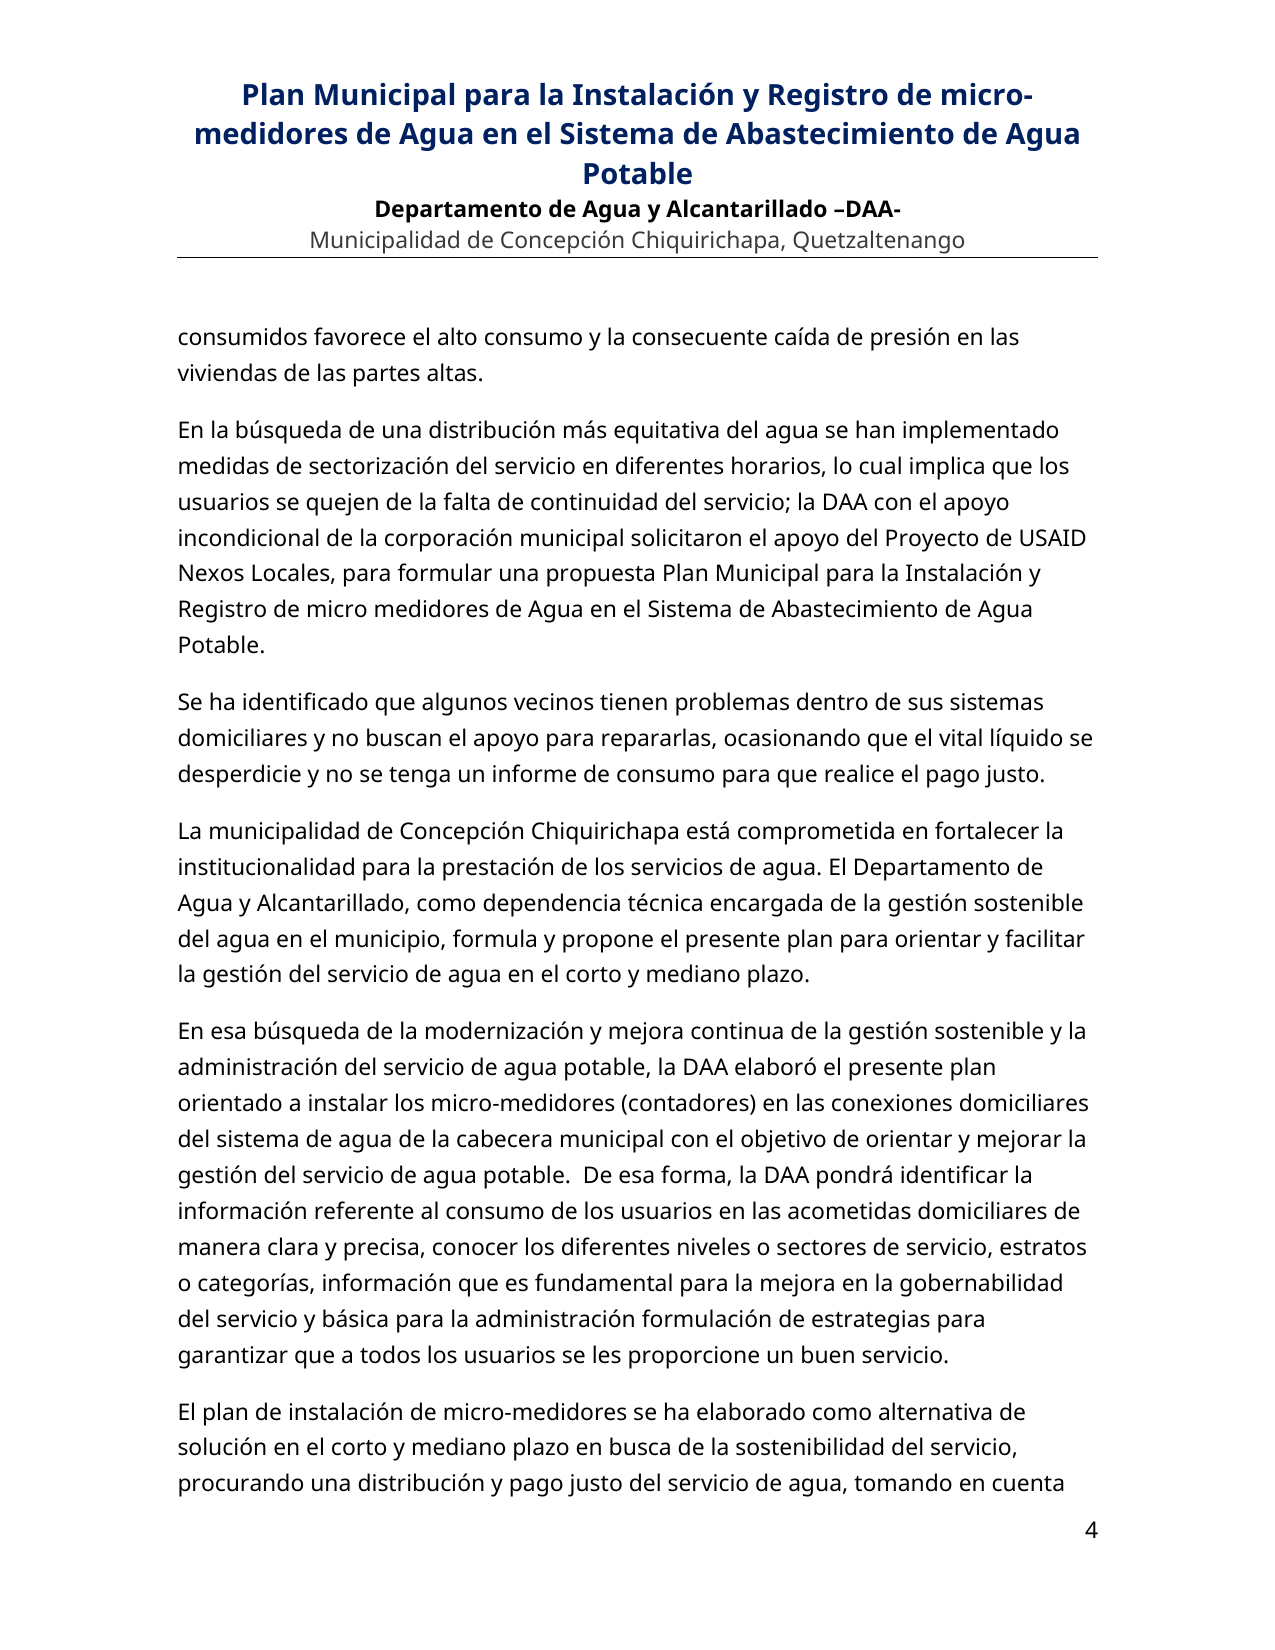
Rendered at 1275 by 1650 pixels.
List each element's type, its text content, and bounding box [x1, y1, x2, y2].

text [177, 321, 1098, 388]
text Se ha identificado que algunos vecinos tienen problemas dentro de sus sistemas domiciliares y no buscan el apoyo para repararlas, ocasionando que el vital líquido se desperdicie y no se tenga un informe de consumo para que realice el pago justo. [177, 686, 1098, 789]
text En esa búsqueda de la modernización y mejora continua de la gestión sostenible y la administración del servicio de agua potable, la DAA elaboró el presente plan orientado a instalar los micro-medidores (contadores) en las conexiones domiciliares del sistema de agua de la cabecera municipal con el objetivo de orientar y mejorar la gestión del servicio de agua potable. De esa forma, la DAA pondrá identificar la información referente al consumo de los usuarios en las acometidas domiciliares de manera clara y precisa, conocer los diferentes niveles o sectores de servicio, estratos o categorías, información que es fundamental para la mejora en la gobernabilidad del servicio y básica para la administración formulación de estrategias para garantizar que a todos los usuarios se les proporcione un buen servicio. [177, 1015, 1098, 1370]
text En la búsqueda de una distribución más equitativa del agua se han implementado medidas de sectorización del servicio en diferentes horarios, lo cual implica que los usuarios se quejen de la falta de continuidad del servicio; la DAA con el apoyo incondicional de la corporación municipal solicitaron el apoyo del Proyecto de USAID Nexos Locales, para formular una propuesta Plan Municipal para la Instalación y Registro de micro medidores de Agua en el Sistema de Abastecimiento de Agua Potable. [177, 414, 1098, 661]
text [177, 1395, 1098, 1498]
text La municipalidad de Concepción Chiquirichapa está comprometida en fortalecer la institucionalidad para la prestación de los servicios de agua. El Departamento de Agua y Alcantarillado, como dependencia técnica encargada de la gestión sostenible del agua en el municipio, formula y propone el presente plan para orientar y facilitar la gestión del servicio de agua en el corto y mediano plazo. [177, 815, 1098, 990]
